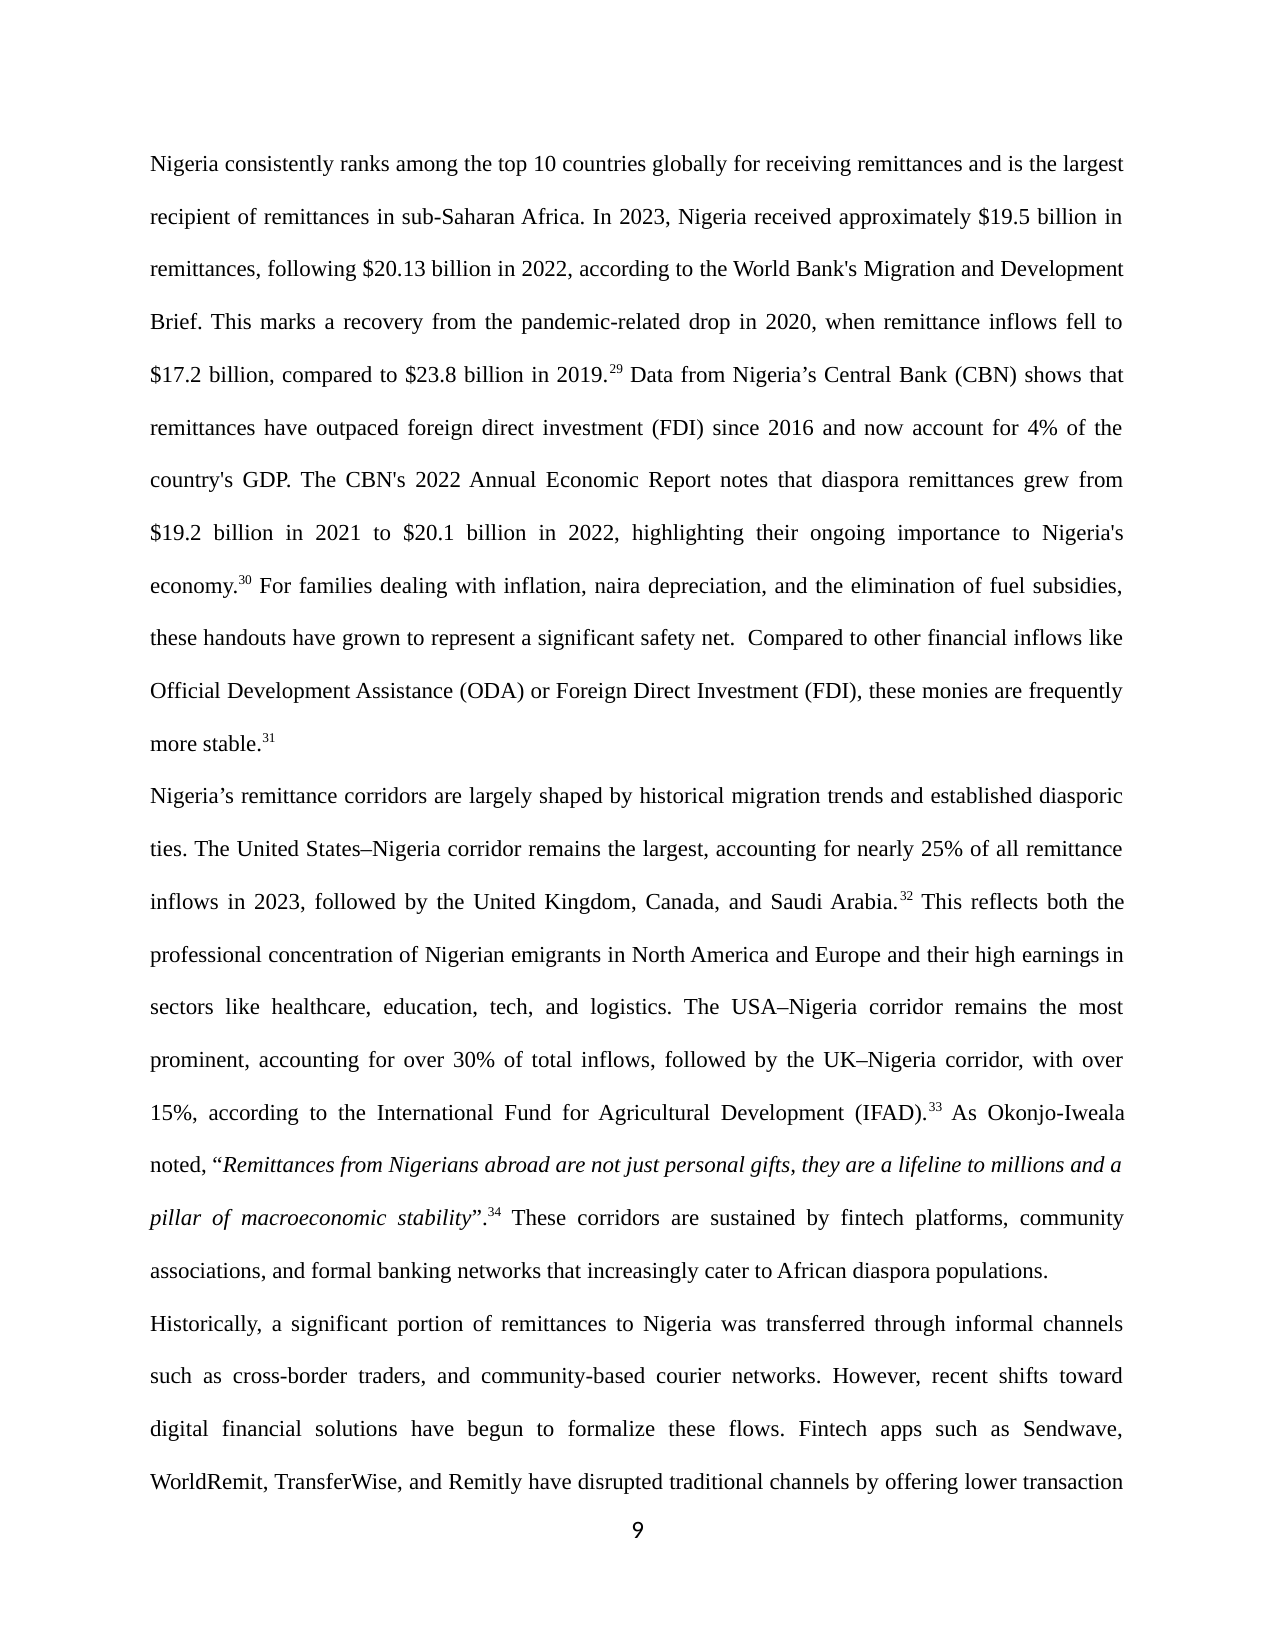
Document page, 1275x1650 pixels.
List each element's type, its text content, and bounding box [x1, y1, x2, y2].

text Nigeria’s remittance corridors are largely shaped by historical migration trends and established diasporic ties. The United States–Nigeria corridor remains the largest, accounting for nearly 25% of all remittance inflows in 2023, followed by the United Kingdom, Canada, and Saudi Arabia.32 This reflects both the professional concentration of Nigerian emigrants in North America and Europe and their high earnings in sectors like healthcare, education, tech, and logistics. The USA–Nigeria corridor remains the most prominent, accounting for over 30% of total inflows, followed by the UK–Nigeria corridor, with over 15%, according to the International Fund for Agricultural Development (IFAD).33 As Okonjo-Iweala noted, “Remittances from Nigerians abroad are not just personal gifts, they are a lifeline to millions and a pillar of macroeconomic stability”.34 These corridors are sustained by fintech platforms, community associations, and formal banking networks that increasingly cater to African diaspora populations. [150, 782, 1125, 1283]
text Nigeria consistently ranks among the top 10 countries globally for receiving remittances and is the largest recipient of remittances in sub-Saharan Africa. In 2023, Nigeria received approximately $19.5 billion in remittances, following $20.13 billion in 2022, according to the World Bank's Migration and Development Brief. This marks a recovery from the pandemic-related drop in 2020, when remittance inflows fell to $17.2 billion, compared to $23.8 billion in 2019.29 Data from Nigeria’s Central Bank (CBN) shows that remittances have outpaced foreign direct investment (FDI) since 2016 and now account for 4% of the country's GDP. The CBN's 2022 Annual Economic Report notes that diaspora remittances grew from $19.2 billion in 2021 to $20.1 billion in 2022, highlighting their ongoing importance to Nigeria's economy.30 For families dealing with inflation, naira depreciation, and the elimination of fuel subsidies, these handouts have grown to represent a significant safety net. Compared to other financial inflows like Official Development Assistance (ODA) or Foreign Direct Investment (FDI), these monies are frequently more stable.31 [150, 150, 1125, 756]
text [150, 1309, 1125, 1494]
